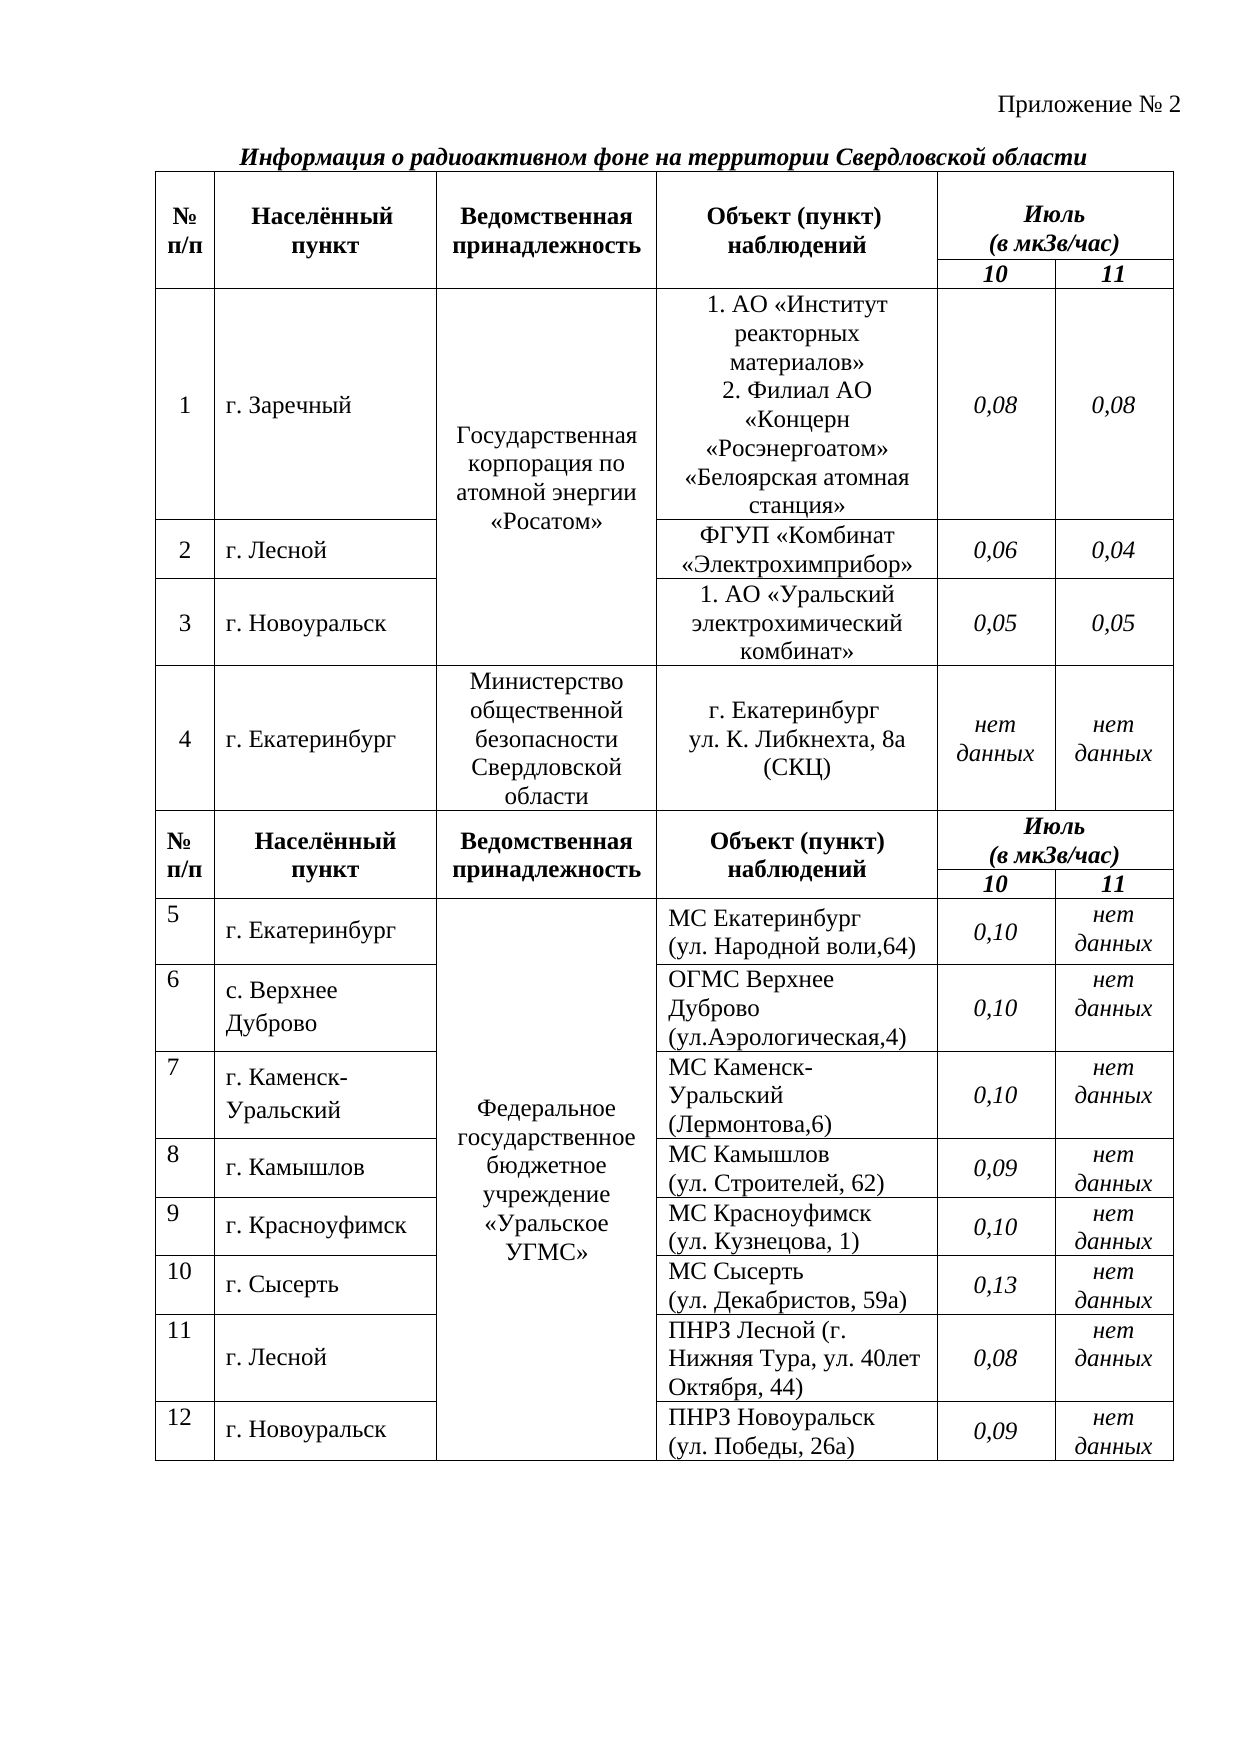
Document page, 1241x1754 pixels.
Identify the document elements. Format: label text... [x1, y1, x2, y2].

table_cell нет данных [1056, 1315, 1173, 1401]
table_cell 0,10 [938, 899, 1055, 963]
table_cell 10 [938, 870, 1055, 898]
table_cell 5 [156, 899, 214, 963]
table_cell 1. АО «Институт реакторных материалов» 2. Филиал АО «Концерн «Росэнергоатом» «Белоярская атомная станция» [657, 289, 937, 519]
table_cell 0,13 [938, 1256, 1055, 1314]
table_cell МС Каменск-Уральский (Лермонтова,6) [657, 1052, 937, 1138]
table_cell нет данных [1056, 1402, 1173, 1459]
table_cell 0,10 [938, 1052, 1055, 1138]
table_cell 0,10 [938, 965, 1055, 1051]
table_cell 0,06 [938, 520, 1055, 578]
table_cell нет данных [938, 666, 1055, 810]
table_cell г. Екатеринбург ул. К. Либкнехта, 8а (СКЦ) [657, 666, 937, 810]
table_cell 0,10 [938, 1198, 1055, 1255]
table_cell нет данных [1056, 1052, 1173, 1138]
table_cell Федеральное государственное бюджетное учреждение «Уральское УГМС» [437, 899, 656, 1459]
table_cell г. Заречный [215, 289, 436, 519]
table_cell ОГМС Верхнее Дуброво (ул.Аэрологическая,4) [657, 965, 937, 1051]
table_header Июль (в мкЗв/час) [938, 172, 1173, 258]
table_cell 3 [156, 579, 214, 665]
table_cell Ведомственная принадлежность [437, 811, 656, 898]
table_cell 0,05 [1056, 579, 1173, 665]
table_cell 6 [156, 965, 214, 1051]
table_cell нет данных [1056, 1139, 1173, 1197]
table_cell 10 [938, 260, 1055, 288]
table_cell нет данных [1056, 666, 1173, 810]
table_header № п/п [156, 172, 214, 288]
table_cell 9 [156, 1198, 214, 1255]
table_cell г. Екатеринбург [215, 666, 436, 810]
table_cell МС Сысерть (ул. Декабристов, 59а) [657, 1256, 937, 1314]
table_cell 11 [1056, 260, 1173, 288]
table_cell 1. АО «Уральский электрохимический комбинат» [657, 579, 937, 665]
table_cell г. Сысерть [215, 1256, 436, 1314]
table_cell г. Лесной [215, 520, 436, 578]
text Приложение № 2 [148, 89, 1181, 117]
table_cell 11 [156, 1315, 214, 1401]
table_cell г. Новоуральск [215, 579, 436, 665]
table_cell нет данных [1056, 1256, 1173, 1314]
table_cell 0,08 [938, 1315, 1055, 1401]
table_cell нет данных [1056, 1198, 1173, 1255]
table_cell № п/п [156, 811, 214, 898]
table_cell г. Екатеринбург [215, 899, 436, 963]
table_cell МС Красноуфимск (ул. Кузнецова, 1) [657, 1198, 937, 1255]
table_cell с. Верхнее Дуброво [215, 965, 436, 1051]
table_cell 8 [156, 1139, 214, 1197]
table_cell ФГУП «Комбинат «Электрохимприбор» [657, 520, 937, 578]
table_cell г. Новоуральск [215, 1402, 436, 1459]
table_cell 7 [156, 1052, 214, 1138]
table_header Объект (пункт) наблюдений [657, 172, 937, 288]
table_cell г. Красноуфимск [215, 1198, 436, 1255]
table_cell нет данных [1056, 965, 1173, 1051]
text Информация о радиоактивном фоне на территории Свердловской области [148, 142, 1181, 171]
table_cell Населённый пункт [215, 811, 436, 898]
table_cell МС Екатеринбург (ул. Народной воли,64) [657, 899, 937, 963]
table_header Ведомственная принадлежность [437, 172, 656, 288]
table_cell Министерство общественной безопасности Свердловской области [437, 666, 656, 810]
table_cell 12 [156, 1402, 214, 1459]
table_header Населённый пункт [215, 172, 436, 288]
table_cell 0,09 [938, 1402, 1055, 1459]
table_cell Объект (пункт) наблюдений [657, 811, 937, 898]
table_cell г. Каменск-Уральский [215, 1052, 436, 1138]
table_cell Государственная корпорация по атомной энергии «Росатом» [437, 289, 656, 665]
table_cell 0,05 [938, 579, 1055, 665]
table_cell 0,08 [938, 289, 1055, 519]
table_cell г. Лесной [215, 1315, 436, 1401]
table_cell 0,08 [1056, 289, 1173, 519]
table_cell МС Камышлов (ул. Строителей, 62) [657, 1139, 937, 1197]
table_cell 4 [156, 666, 214, 810]
table_cell ПНРЗ Новоуральск (ул. Победы, 26а) [657, 1402, 937, 1459]
table_cell 0,04 [1056, 520, 1173, 578]
table_cell 1 [156, 289, 214, 519]
table_cell 2 [156, 520, 214, 578]
table_cell нет данных [1056, 899, 1173, 963]
table_cell Июль (в мкЗв/час) [938, 811, 1173, 868]
table_cell 11 [1056, 870, 1173, 898]
table_cell 0,09 [938, 1139, 1055, 1197]
table_cell г. Камышлов [215, 1139, 436, 1197]
table_cell 10 [156, 1256, 214, 1314]
table_cell ПНРЗ Лесной (г. Нижняя Тура, ул. 40лет Октября, 44) [657, 1315, 937, 1401]
